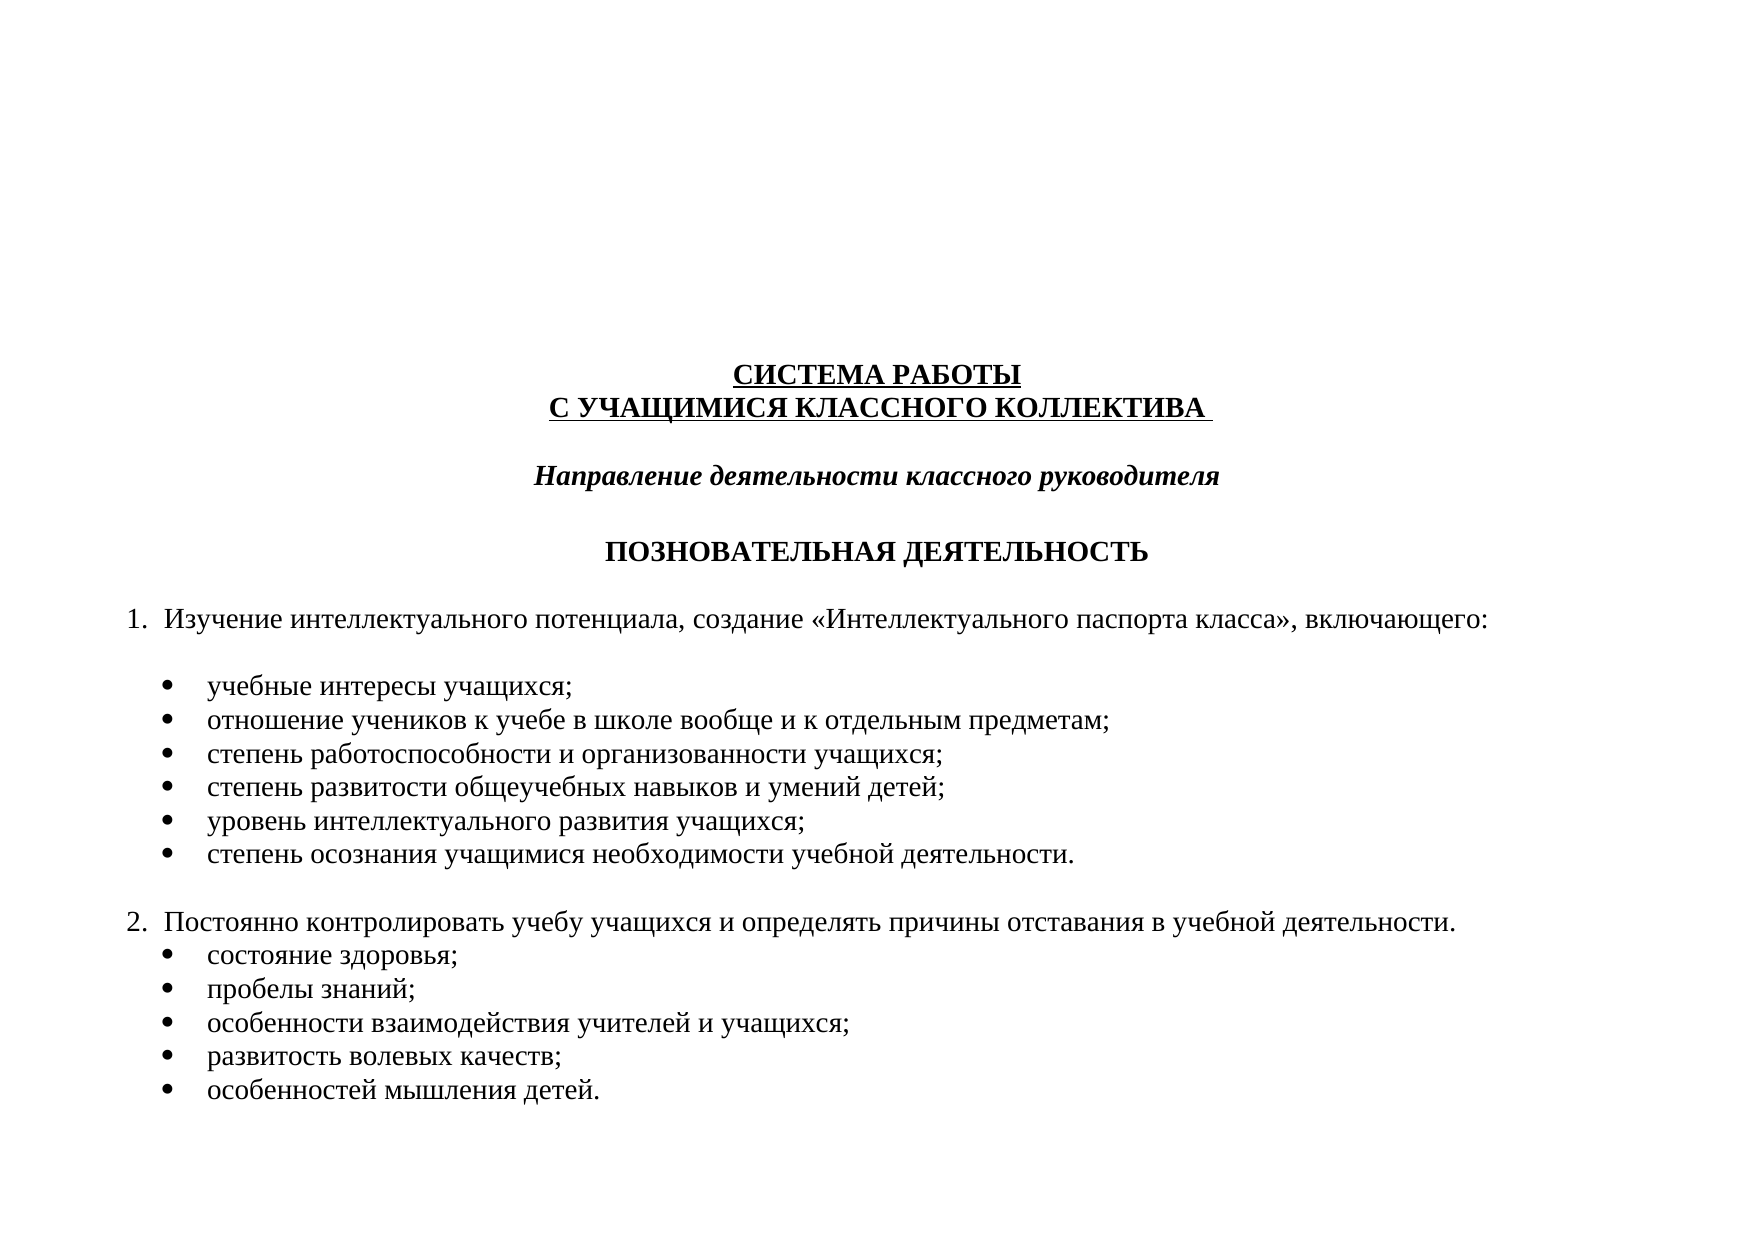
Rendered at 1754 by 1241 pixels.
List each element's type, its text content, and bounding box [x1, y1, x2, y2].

list степень работоспособности и организованности учащихся; [162, 736, 1665, 769]
list степень осознания учащимися необходимости учебной деятельности. [162, 837, 1665, 870]
text С УЧАЩИМИСЯ КЛАССНОГО КОЛЛЕКТИВА [89, 391, 1665, 424]
list уровень интеллектуального развития учащихся; [162, 803, 1665, 837]
list развитость волевых качеств; [162, 1038, 1665, 1072]
list особенности взаимодействия учителей и учащихся; [162, 1005, 1665, 1038]
list степень развитости общеучебных навыков и умений детей; [162, 769, 1665, 803]
list пробелы знаний; [162, 971, 1665, 1005]
list отношение учеников к учебе в школе вообще и к отдельным предметам; [162, 702, 1665, 736]
list Постоянно контролировать учебу учащихся и определять причины отставания в учебной деятельности. [126, 904, 1665, 937]
list Изучение интеллектуального потенциала, создание «Интеллектуального паспорта класса», включающего: [126, 601, 1665, 635]
text ПОЗНОВАТЕЛЬНАЯ ДЕЯТЕЛЬНОСТЬ [89, 534, 1665, 568]
text СИСТЕМА РАБОТЫ [89, 357, 1665, 391]
list состояние здоровья; [162, 937, 1665, 971]
text Направление деятельности классного руководителя [89, 458, 1665, 491]
list учебные интересы учащихся; [162, 668, 1665, 702]
list особенностей мышления детей. [162, 1072, 1665, 1106]
